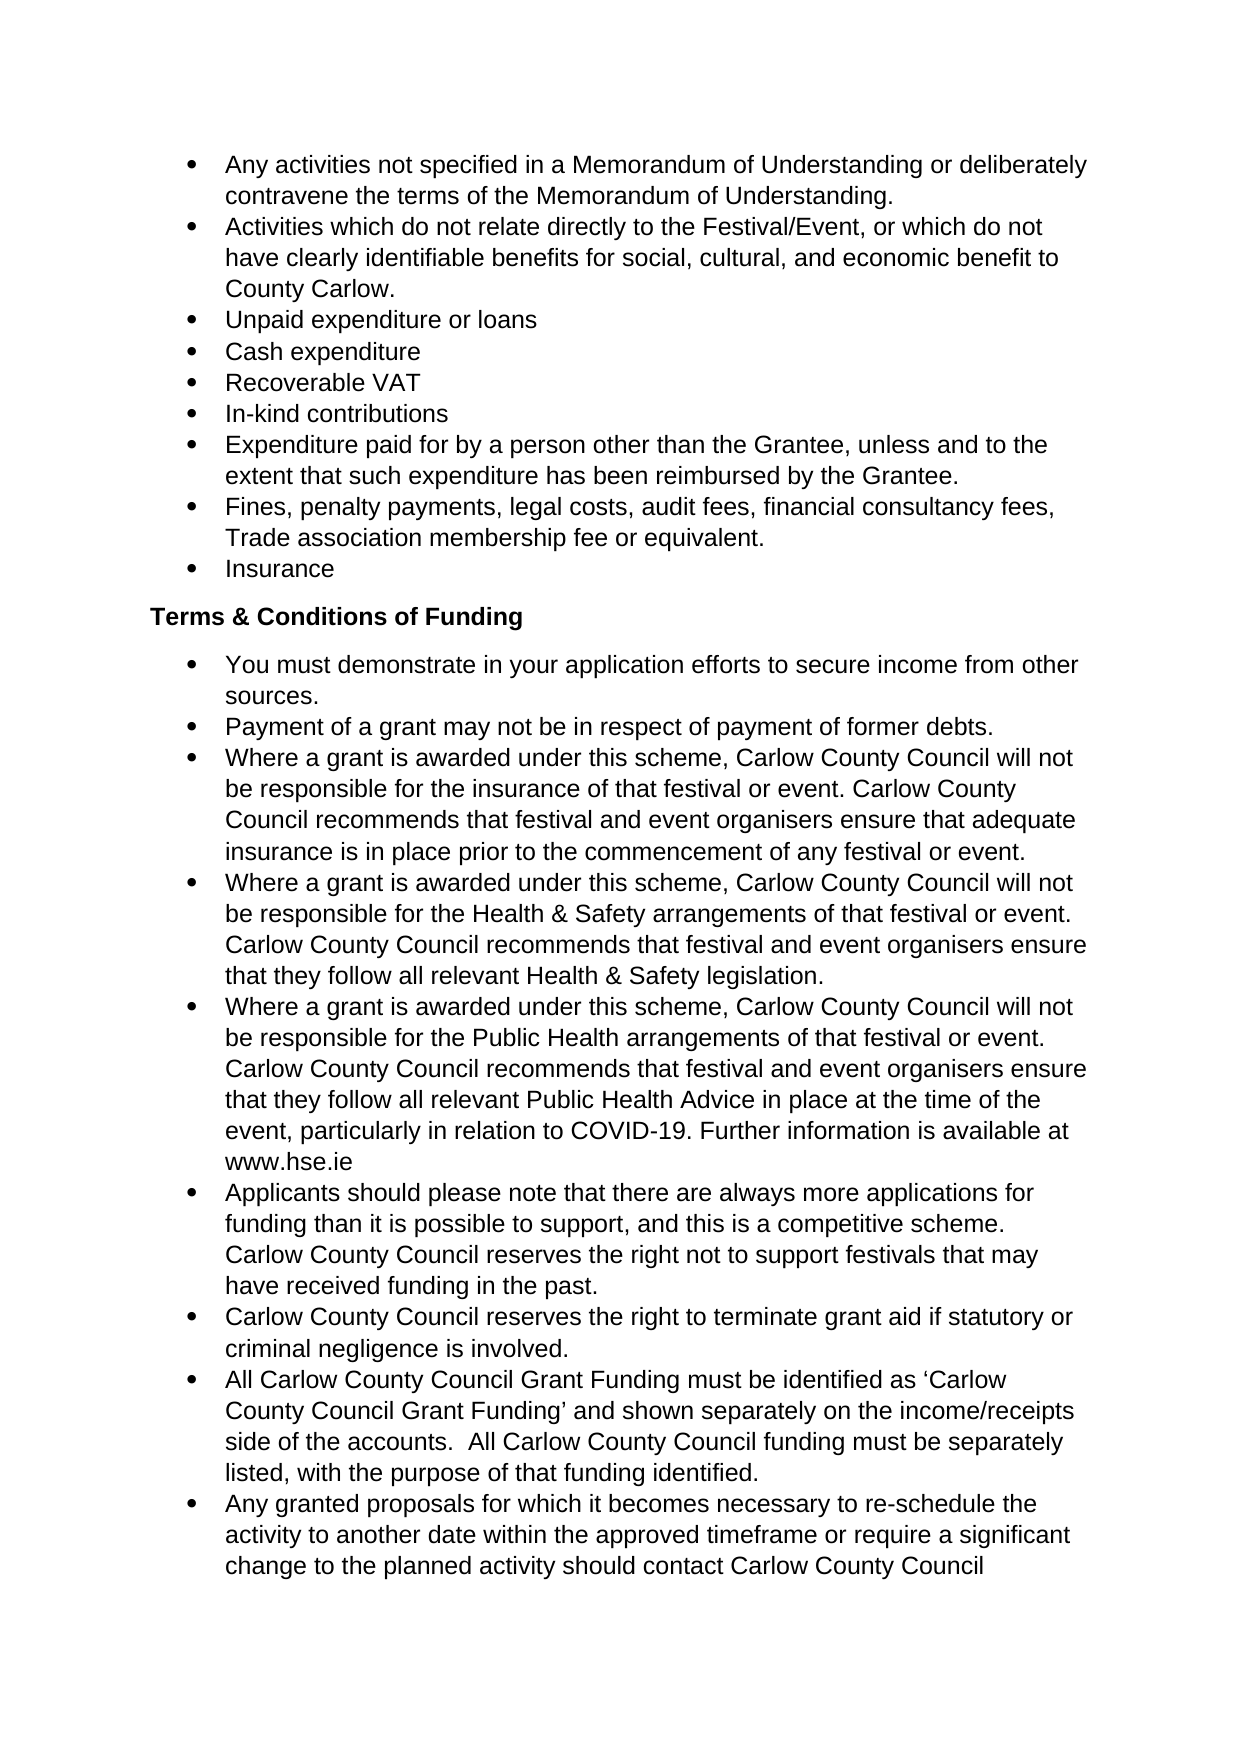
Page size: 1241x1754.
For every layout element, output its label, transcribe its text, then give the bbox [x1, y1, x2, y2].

text Terms & Conditions of Funding [150, 602, 1090, 631]
list Carlow County Council reserves the right to terminate grant aid if statutory or criminal negligence is involved. [187, 1302, 1090, 1362]
list Recoverable VAT [187, 368, 1090, 397]
list Any activities not specified in a Memorandum of Understanding or deliberately contravene the terms of the Memorandum of Understanding. [187, 150, 1090, 210]
list In-kind contributions [187, 399, 1090, 428]
list You must demonstrate in your application efforts to secure income from other sources. [187, 650, 1090, 710]
list Payment of a grant may not be in respect of payment of former debts. [187, 712, 1090, 741]
list All Carlow County Council Grant Funding must be identified as ‘Carlow County Council Grant Funding’ and shown separately on the income/receipts side of the accounts. All Carlow County Council funding must be separately listed, with the purpose of that funding identified. [187, 1364, 1090, 1487]
list Fines, penalty payments, legal costs, audit fees, financial consultancy fees, Trade association membership fee or equivalent. [187, 492, 1090, 552]
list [187, 1489, 1090, 1580]
list Cash expenditure [187, 337, 1090, 365]
list Applicants should please note that there are always more applications for funding than it is possible to support, and this is a competitive scheme. Carlow County Council reserves the right not to support festivals that may have received funding in the past. [187, 1178, 1090, 1300]
list Where a grant is awarded under this scheme, Carlow County Council will not be responsible for the Public Health arrangements of that festival or event. Carlow County Council recommends that festival and event organisers ensure that they follow all relevant Public Health Advice in place at the time of the event, particularly in relation to COVID-19. Further information is available at www.hse.ie [187, 992, 1090, 1176]
list Activities which do not relate directly to the Festival/Event, or which do not have clearly identifiable benefits for social, cultural, and economic benefit to County Carlow. [187, 212, 1090, 303]
list Where a grant is awarded under this scheme, Carlow County Council will not be responsible for the Health & Safety arrangements of that festival or event. Carlow County Council recommends that festival and event organisers ensure that they follow all relevant Health & Safety legislation. [187, 867, 1090, 989]
list Where a grant is awarded under this scheme, Carlow County Council will not be responsible for the insurance of that festival or event. Carlow County Council recommends that festival and event organisers ensure that adequate insurance is in place prior to the commencement of any festival or event. [187, 743, 1090, 865]
list Expenditure paid for by a person other than the Grantee, unless and to the extent that such expenditure has been reimbursed by the Grantee. [187, 430, 1090, 490]
list Unpaid expenditure or loans [187, 305, 1090, 334]
list Insurance [187, 554, 1090, 583]
